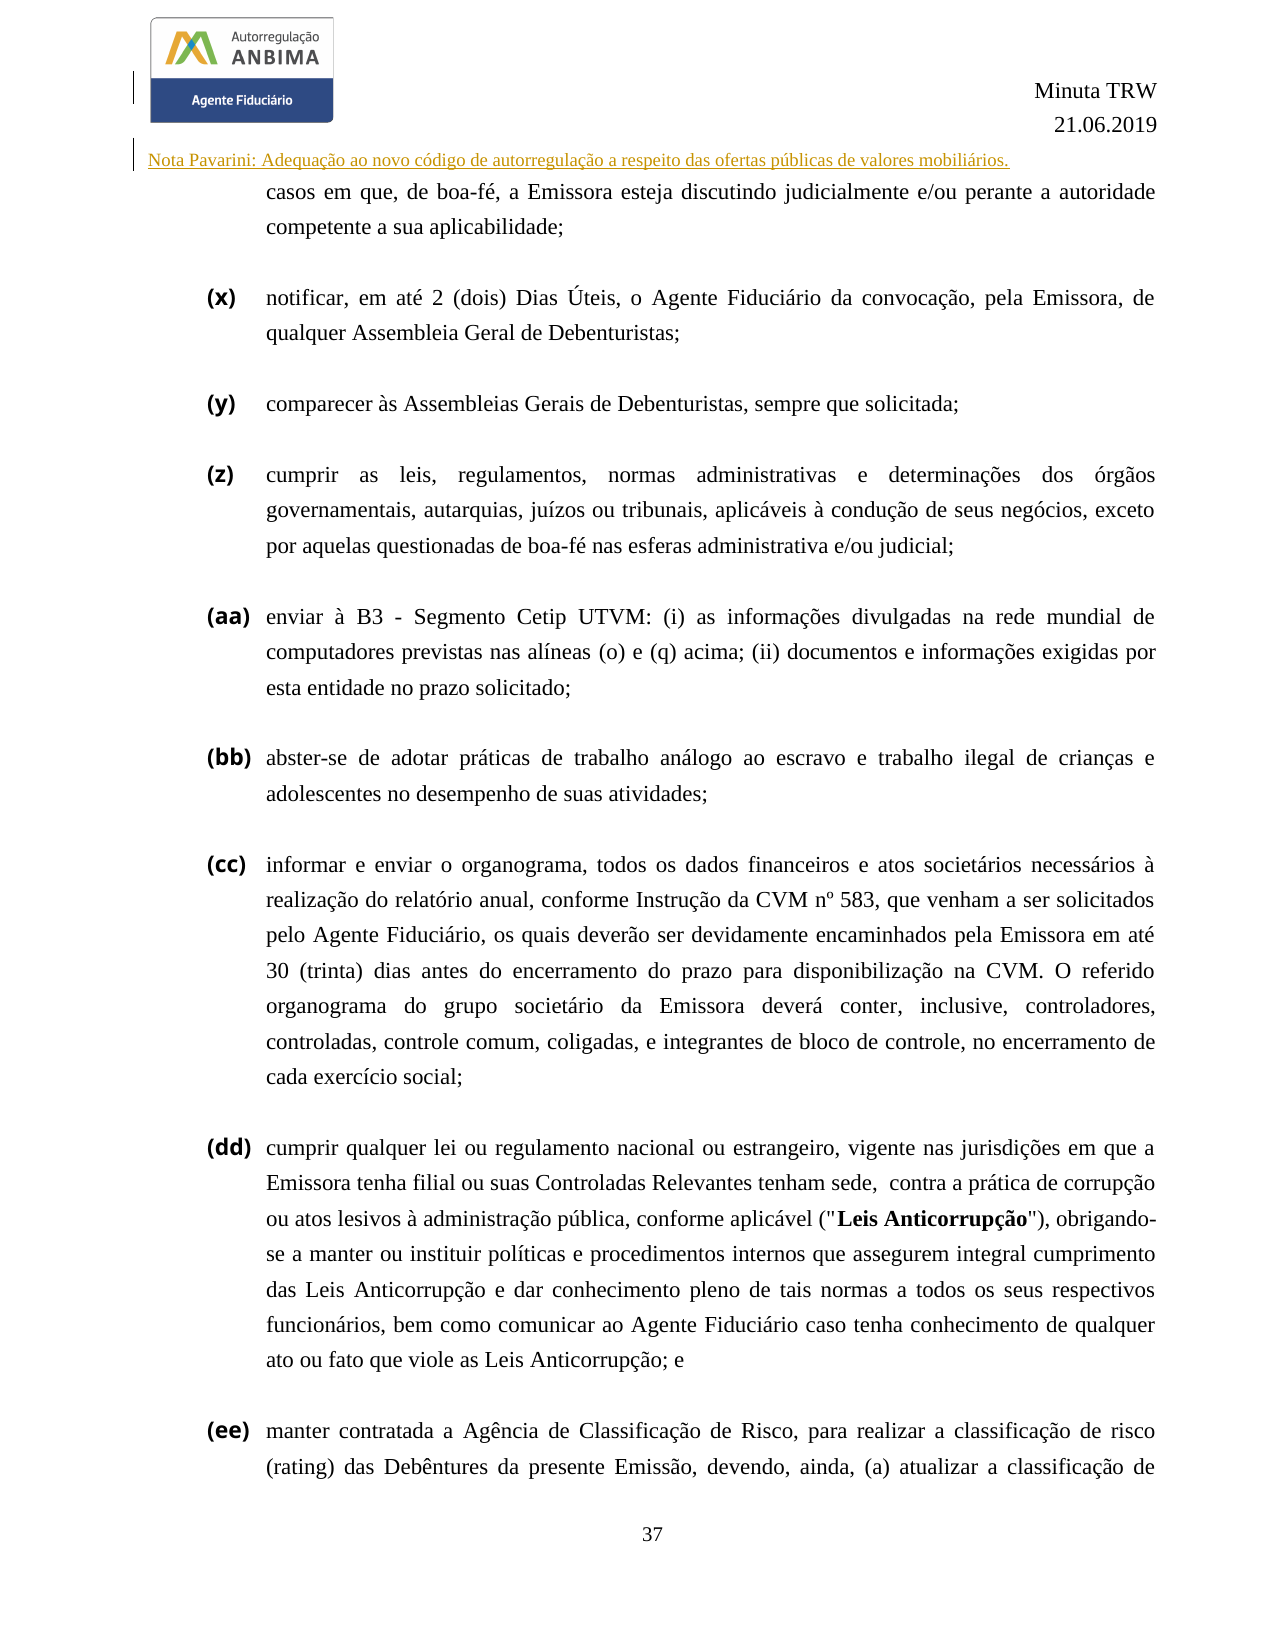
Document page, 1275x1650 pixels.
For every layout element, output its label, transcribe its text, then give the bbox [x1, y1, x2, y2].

list comparecer às Assembleias Gerais de Debenturistas, sempre que solicitada; [207, 383, 1157, 419]
list abster-se de adotar práticas de trabalho análogo ao escravo e trabalho ilegal de crianças e adolescentes no desempenho de suas atividades; [207, 737, 1157, 808]
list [207, 1410, 1157, 1481]
list enviar à B3 - Segmento Cetip UTVM: (i) as informações divulgadas na rede mundial de computadores previstas nas alíneas (o) e (q) acima; (ii) documentos e informações exigidas por esta entidade no prazo solicitado; [207, 596, 1157, 702]
picture [150, 17, 334, 123]
list cumprir as leis, regulamentos, normas administrativas e determinações dos órgãos governamentais, autarquias, juízos ou tribunais, aplicáveis à condução de seus negócios, exceto por aquelas questionadas de boa-fé nas esferas administrativa e/ou judicial; [207, 454, 1157, 560]
list notificar, em até 2 (dois) Dias Úteis, o Agente Fiduciário da convocação, pela Emissora, de qualquer Assembleia Geral de Debenturistas; [207, 277, 1157, 348]
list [207, 171, 1157, 242]
list informar e enviar o organograma, todos os dados financeiros e atos societários necessários à realização do relatório anual, conforme Instrução da CVM nº 583, que venham a ser solicitados pelo Agente Fiduciário, os quais deverão ser devidamente encaminhados pela Emissora em até 30 (trinta) dias antes do encerramento do prazo para disponibilização na CVM. O referido organograma do grupo societário da Emissora deverá conter, inclusive, controladores, controladas, controle comum, coligadas, e integrantes de bloco de controle, no encerramento de cada exercício social; [207, 844, 1157, 1092]
list cumprir qualquer lei ou regulamento nacional ou estrangeiro, vigente nas jurisdições em que a Emissora tenha filial ou suas Controladas Relevantes tenham sede, contra a prática de corrupção ou atos lesivos à administração pública, conforme aplicável ("Leis Anticorrupção"), obrigando-se a manter ou instituir políticas e procedimentos internos que assegurem integral cumprimento das Leis Anticorrupção e dar conhecimento pleno de tais normas a todos os seus respectivos funcionários, bem como comunicar ao Agente Fiduciário caso tenha conhecimento de qualquer ato ou fato que viole as Leis Anticorrupção; e [207, 1127, 1157, 1375]
